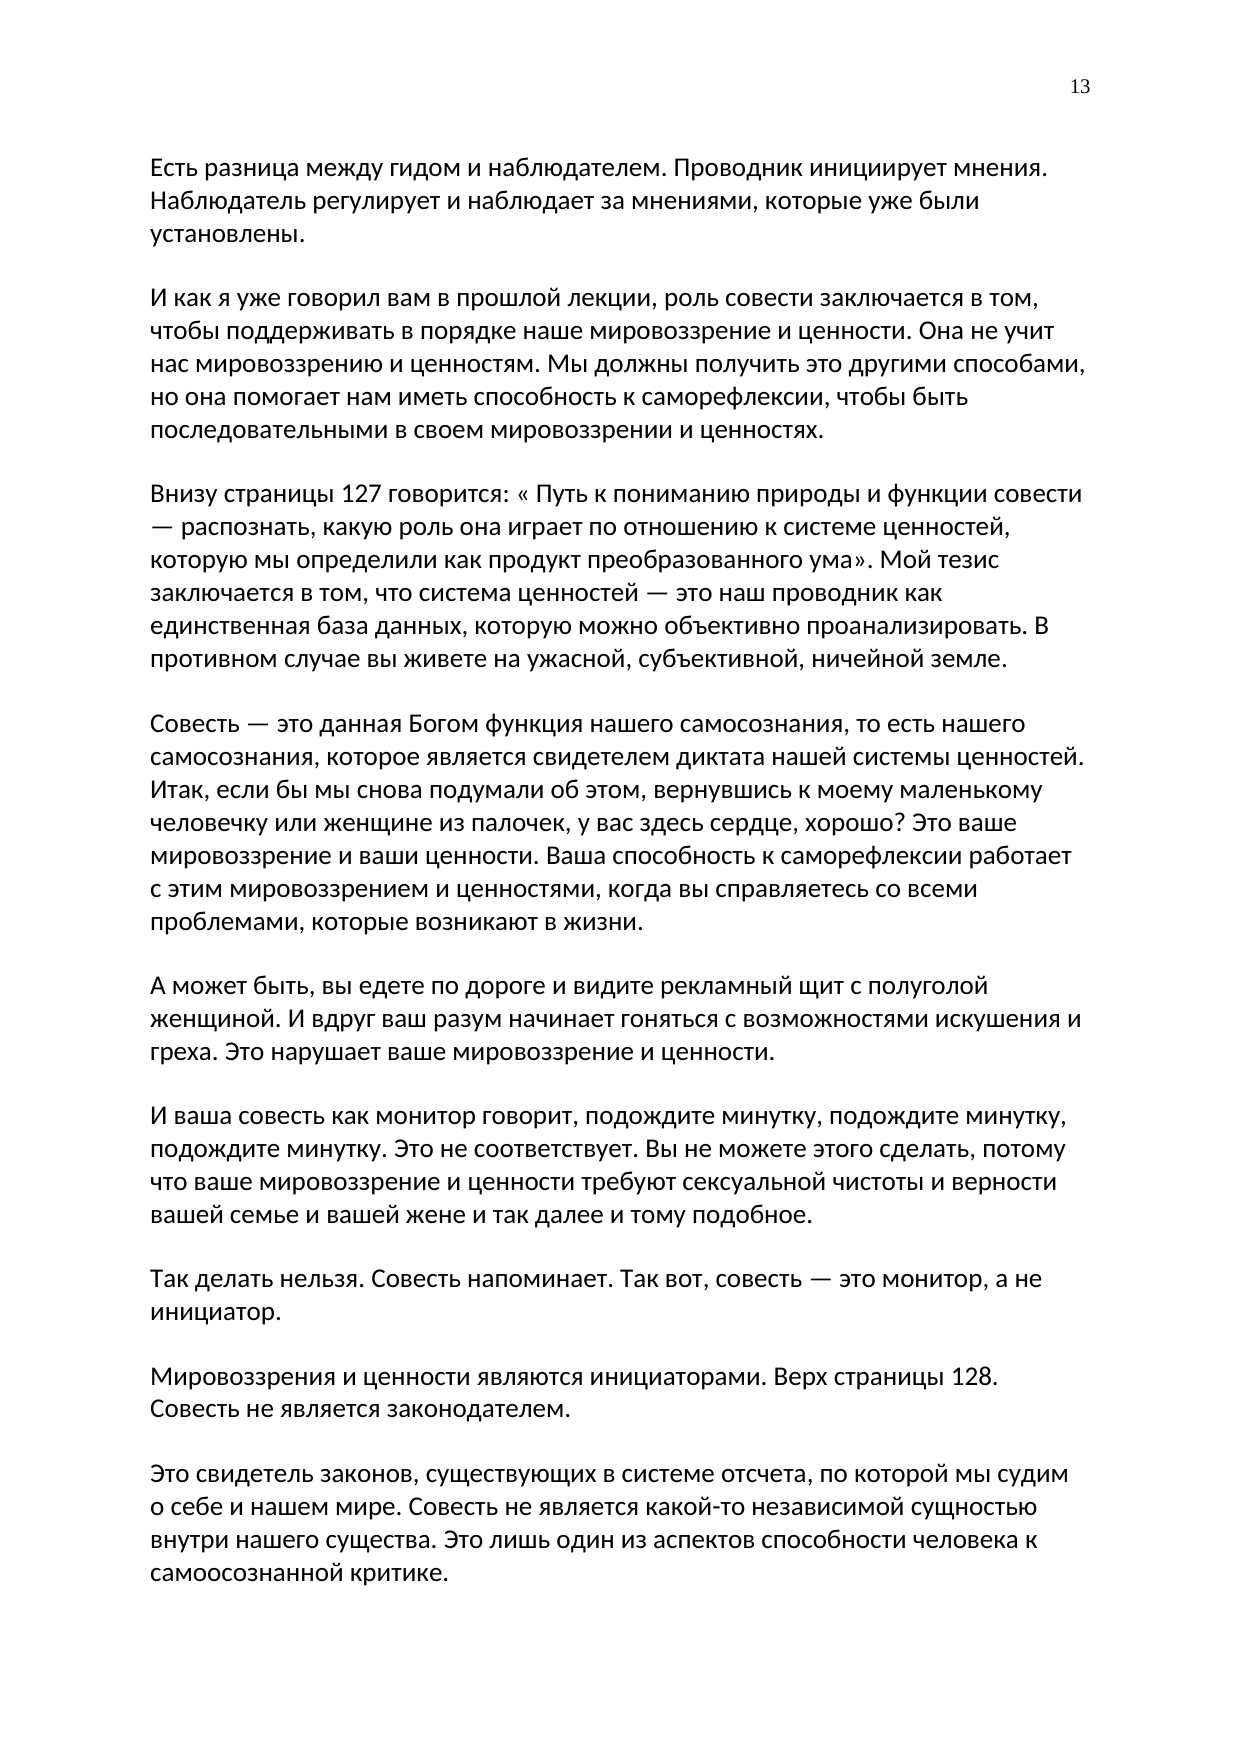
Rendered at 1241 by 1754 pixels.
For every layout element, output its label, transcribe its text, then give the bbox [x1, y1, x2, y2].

text Так делать нельзя. Совесть напоминает. Так вот, совесть — это монитор, а не инициатор. [150, 1261, 1090, 1327]
text Есть разница между гидом и наблюдателем. Проводник инициирует мнения. Наблюдатель регулирует и наблюдает за мнениями, которые уже были установлены. [150, 150, 1090, 249]
text И как я уже говорил вам в прошлой лекции, роль совести заключается в том, чтобы поддерживать в порядке наше мировоззрение и ценности. Она не учит нас мировоззрению и ценностям. Мы должны получить это другими способами, но она помогает нам иметь способность к саморефлексии, чтобы быть последовательными в своем мировоззрении и ценностях. [150, 280, 1090, 445]
text Внизу страницы 127 говорится: « Путь к пониманию природы и функции совести — распознать, какую роль она играет по отношению к системе ценностей, которую мы определили как продукт преобразованного ума». Мой тезис заключается в том, что система ценностей — это наш проводник как единственная база данных, которую можно объективно проанализировать. В противном случае вы живете на ужасной, субъективной, ничейной земле. [150, 476, 1090, 674]
text Совесть — это данная Богом функция нашего самосознания, то есть нашего самосознания, которое является свидетелем диктата нашей системы ценностей. Итак, если бы мы снова подумали об этом, вернувшись к моему маленькому человечку или женщине из палочек, у вас здесь сердце, хорошо? Это ваше мировоззрение и ваши ценности. Ваша способность к саморефлексии работает с этим мировоззрением и ценностями, когда вы справляетесь со всеми проблемами, которые возникают в жизни. [150, 706, 1090, 937]
text Это свидетель законов, существующих в системе отсчета, по которой мы судим о себе и нашем мире. Совесть не является какой-то независимой сущностью внутри нашего существа. Это лишь один из аспектов способности человека к самоосознанной критике. [150, 1456, 1090, 1588]
text Мировоззрения и ценности являются инициаторами. Верх страницы 128. Совесть не является законодателем. [150, 1359, 1090, 1425]
text И ваша совесть как монитор говорит, подождите минутку, подождите минутку, подождите минутку. Это не соответствует. Вы не можете этого сделать, потому что ваше мировоззрение и ценности требуют сексуальной чистоты и верности вашей семье и вашей жене и так далее и тому подобное. [150, 1098, 1090, 1230]
text А может быть, вы едете по дороге и видите рекламный щит с полуголой женщиной. И вдруг ваш разум начинает гоняться с возможностями искушения и греха. Это нарушает ваше мировоззрение и ценности. [150, 968, 1090, 1067]
